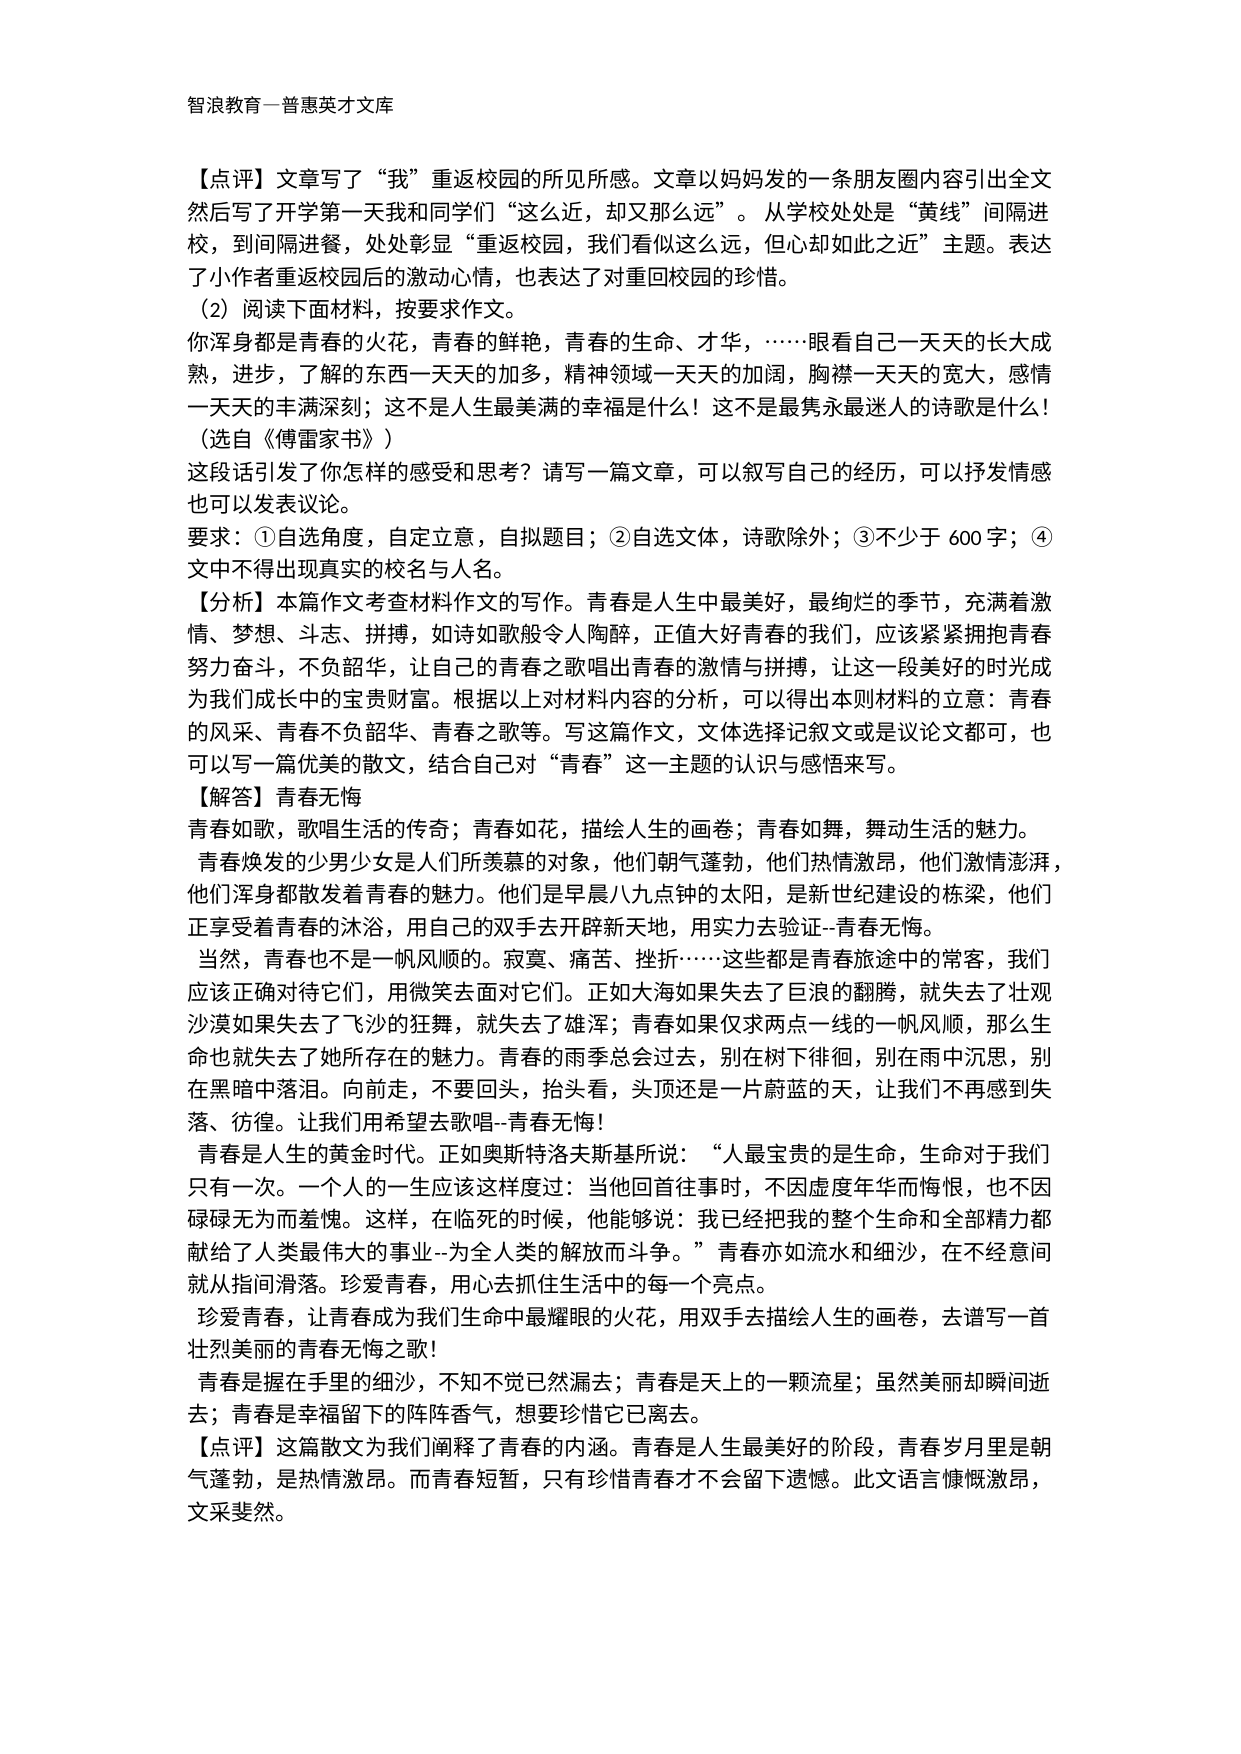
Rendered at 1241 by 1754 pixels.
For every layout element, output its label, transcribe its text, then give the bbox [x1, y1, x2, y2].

text 【解答】青春无悔 [187, 779, 1053, 812]
text 青春如歌，歌唱生活的传奇；青春如花，描绘人生的画卷；青春如舞，舞动生活的魅力。 [187, 812, 1053, 844]
text 青春是人生的黄金时代。正如奥斯特洛夫斯基所说：“人最宝贵的是生命，生命对于我们只有一次。一个人的一生应该这样度过：当他回首往事时，不因虚度年华而悔恨，也不因碌碌无为而羞愧。这样，在临死的时候，他能够说：我已经把我的整个生命和全部精力都献给了人类最伟大的事业--为全人类的解放而斗争。”青春亦如流水和细沙，在不经意间就从指间滑落。珍爱青春，用心去抓住生活中的每一个亮点。 [187, 1137, 1053, 1299]
text 青春焕发的少男少女是人们所羡慕的对象，他们朝气蓬勃，他们热情激昂，他们激情澎湃，他们浑身都散发着青春的魅力。他们是早晨八九点钟的太阳，是新世纪建设的栋梁，他们正享受着青春的沐浴，用自己的双手去开辟新天地，用实力去验证--青春无悔。 [187, 844, 1053, 942]
text 【分析】本篇作文考查材料作文的写作。青春是人生中最美好，最绚烂的季节，充满着激情、梦想、斗志、拼搏，如诗如歌般令人陶醉，正值大好青春的我们，应该紧紧拥抱青春，努力奋斗，不负韶华，让自己的青春之歌唱出青春的激情与拼搏，让这一段美好的时光成为我们成长中的宝贵财富。根据以上对材料内容的分析，可以得出本则材料的立意：青春的风采、青春不负韶华、青春之歌等。写这篇作文，文体选择记叙文或是议论文都可，也可以写一篇优美的散文，结合自己对“青春”这一主题的认识与感悟来写。 [187, 584, 1053, 779]
text 珍爱青春，让青春成为我们生命中最耀眼的火花，用双手去描绘人生的画卷，去谱写一首壮烈美丽的青春无悔之歌！ [187, 1299, 1053, 1364]
text 这段话引发了你怎样的感受和思考？请写一篇文章，可以叙写自己的经历，可以抒发情感，也可以发表议论。 [187, 454, 1053, 519]
text 要求：①自选角度，自定立意，自拟题目；②自选文体，诗歌除外；③不少于600字；④文中不得出现真实的校名与人名。 [187, 519, 1053, 584]
text 青春是握在手里的细沙，不知不觉已然漏去；青春是天上的一颗流星；虽然美丽却瞬间逝去；青春是幸福留下的阵阵香气，想要珍惜它已离去。 [187, 1364, 1053, 1429]
text 【点评】这篇散文为我们阐释了青春的内涵。青春是人生最美好的阶段，青春岁月里是朝气蓬勃，是热情激昂。而青春短暂，只有珍惜青春才不会留下遗憾。此文语言慷慨激昂，文采斐然。 [187, 1429, 1053, 1527]
text 当然，青春也不是一帆风顺的。寂寞、痛苦、挫折……这些都是青春旅途中的常客，我们应该正确对待它们，用微笑去面对它们。正如大海如果失去了巨浪的翻腾，就失去了壮观；沙漠如果失去了飞沙的狂舞，就失去了雄浑；青春如果仅求两点一线的一帆风顺，那么生命也就失去了她所存在的魅力。青春的雨季总会过去，别在树下徘徊，别在雨中沉思，别在黑暗中落泪。向前走，不要回头，抬头看，头顶还是一片蔚蓝的天，让我们不再感到失落、彷徨。让我们用希望去歌唱--青春无悔！ [187, 942, 1053, 1137]
text （选自《傅雷家书》） [187, 422, 1053, 454]
text 【点评】文章写了“我”重返校园的所见所感。文章以妈妈发的一条朋友圈内容引出全文，然后写了开学第一天我和同学们“这么近，却又那么远”。 从学校处处是“黄线”间隔进校，到间隔进餐，处处彰显“重返校园，我们看似这么远，但心却如此之近”主题。表达了小作者重返校园后的激动心情，也表达了对重回校园的珍惜。 [187, 162, 1053, 292]
text 你浑身都是青春的火花，青春的鲜艳，青春的生命、才华，……眼看自己一天天的长大成熟，进步，了解的东西一天天的加多，精神领域一天天的加阔，胸襟一天天的宽大，感情一天天的丰满深刻；这不是人生最美满的幸福是什么！这不是最隽永最迷人的诗歌是什么！ [187, 324, 1053, 422]
text （2）阅读下面材料，按要求作文。 [187, 292, 1053, 324]
